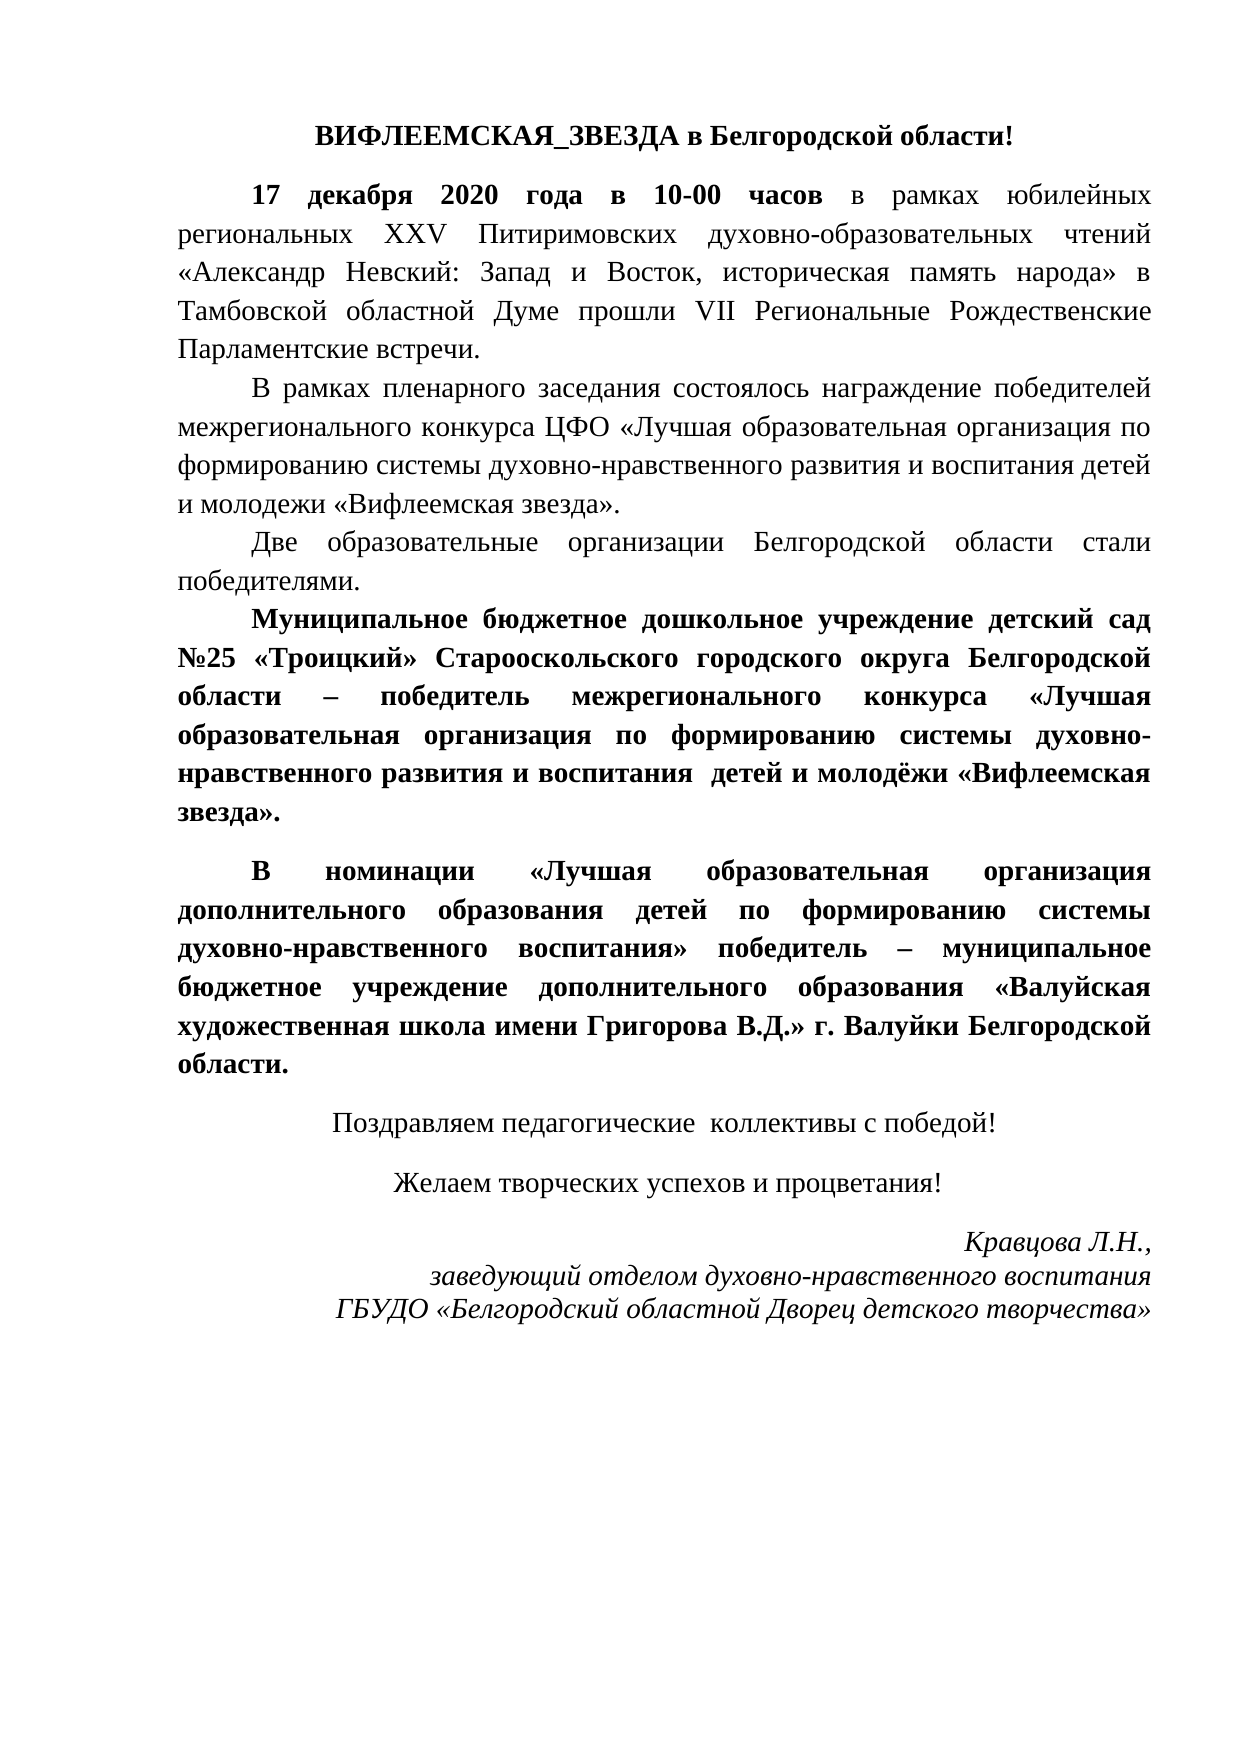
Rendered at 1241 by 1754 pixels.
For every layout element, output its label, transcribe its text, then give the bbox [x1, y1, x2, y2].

text В номинации «Лучшая образовательная организация дополнительного образования детей по формированию системы духовно-нравственного воспитания» победитель – муниципальное бюджетное учреждение дополнительного образования «Валуйская художественная школа имени Григорова В.Д.» г. Валуйки Белгородской области. [177, 853, 1152, 1080]
text В рамках пленарного заседания состоялось награждение победителей межрегионального конкурса ЦФО «Лучшая образовательная организация по формированию системы духовно-нравственного развития и воспитания детей и молодежи «Вифлеемская звезда». [177, 370, 1152, 519]
text Поздравляем педагогические коллективы с победой! [177, 1106, 1152, 1139]
text Желаем творческих успехов и процветания! [177, 1165, 1152, 1198]
text 17 декабря 2020 года в 10-00 часов в рамках юбилейных региональных XXV Питиримовских духовно-образовательных чтений «Александр Невский: Запад и Восток, историческая память народа» в Тамбовской областной Думе прошли VII Региональные Рождественские Парламентские встречи. [177, 177, 1152, 365]
text ГБУДО «Белгородский областной Дворец детского творчества» [177, 1291, 1152, 1325]
text заведующий отделом духовно-нравственного воспитания [177, 1258, 1152, 1291]
text ВИФЛЕЕМСКАЯ_ЗВЕЗДА в Белгородской области! [177, 118, 1152, 152]
text Две образовательные организации Белгородской области стали победителями. [177, 524, 1152, 596]
text Кравцова Л.Н., [177, 1224, 1152, 1258]
text Муниципальное бюджетное дошкольное учреждение детский сад №25 «Троицкий» Старооскольского городского округа Белгородской области – победитель межрегионального конкурса «Лучшая образовательная организация по формированию системы духовно-нравственного развития и воспитания детей и молодёжи «Вифлеемская звезда». [177, 601, 1152, 828]
